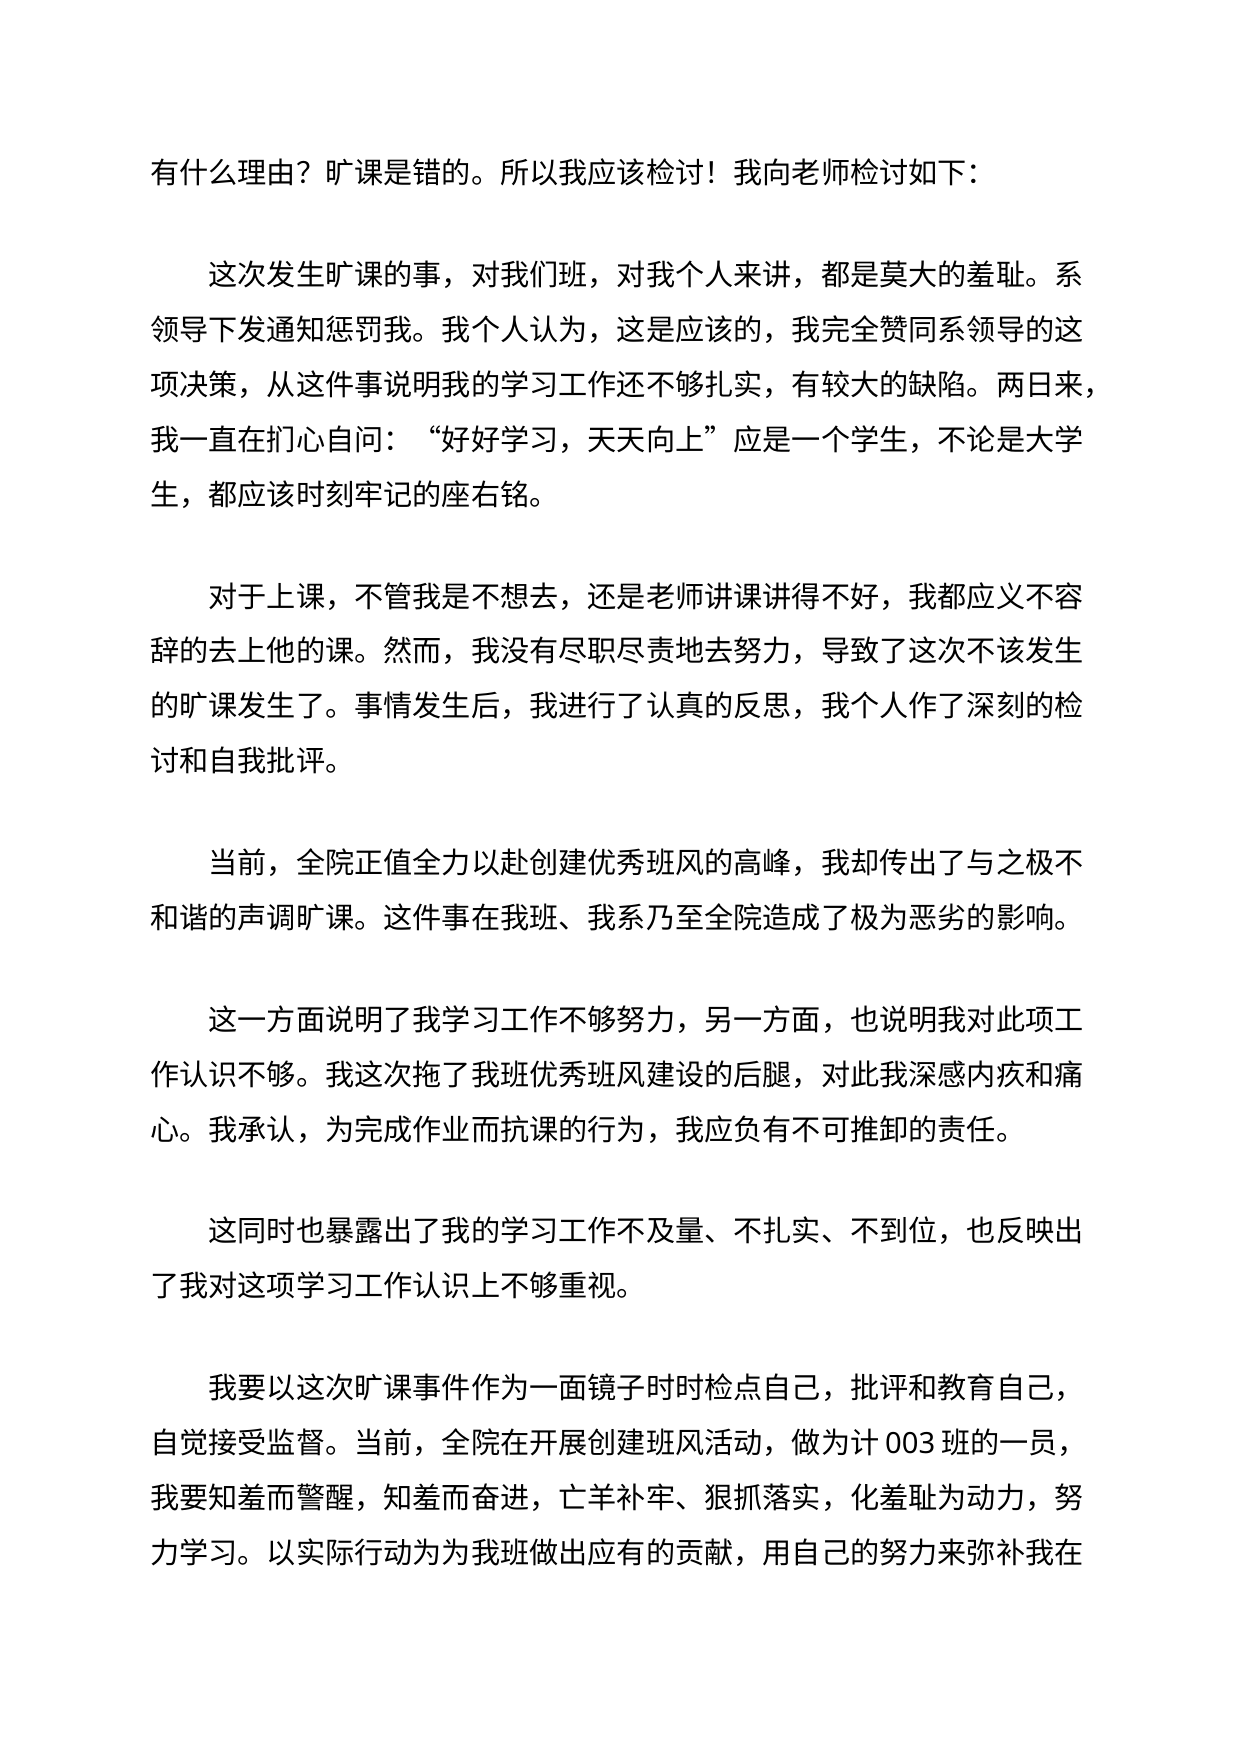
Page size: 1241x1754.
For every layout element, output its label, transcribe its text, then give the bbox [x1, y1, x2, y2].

text 这次发生旷课的事，对我们班，对我个人来讲，都是莫大的羞耻。系领导下发通知惩罚我。我个人认为，这是应该的，我完全赞同系领导的这项决策，从这件事说明我的学习工作还不够扎实，有较大的缺陷。两日来，我一直在扪心自问：“好好学习，天天向上”应是一个学生，不论是大学生，都应该时刻牢记的座右铭。 [150, 252, 1090, 514]
text 这同时也暴露出了我的学习工作不及量、不扎实、不到位，也反映出了我对这项学习工作认识上不够重视。 [150, 1208, 1090, 1305]
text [150, 150, 1090, 192]
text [150, 1364, 1090, 1572]
text 当前，全院正值全力以赴创建优秀班风的高峰，我却传出了与之极不和谐的声调旷课。这件事在我班、我系乃至全院造成了极为恶劣的影响。 [150, 839, 1090, 937]
text 对于上课，不管我是不想去，还是老师讲课讲得不好，我都应义不容辞的去上他的课。然而，我没有尽职尽责地去努力，导致了这次不该发生的旷课发生了。事情发生后，我进行了认真的反思，我个人作了深刻的检讨和自我批评。 [150, 573, 1090, 780]
text 这一方面说明了我学习工作不够努力，另一方面，也说明我对此项工作认识不够。我这次拖了我班优秀班风建设的后腿，对此我深感内疚和痛心。我承认，为完成作业而抗课的行为，我应负有不可推卸的责任。 [150, 996, 1090, 1148]
